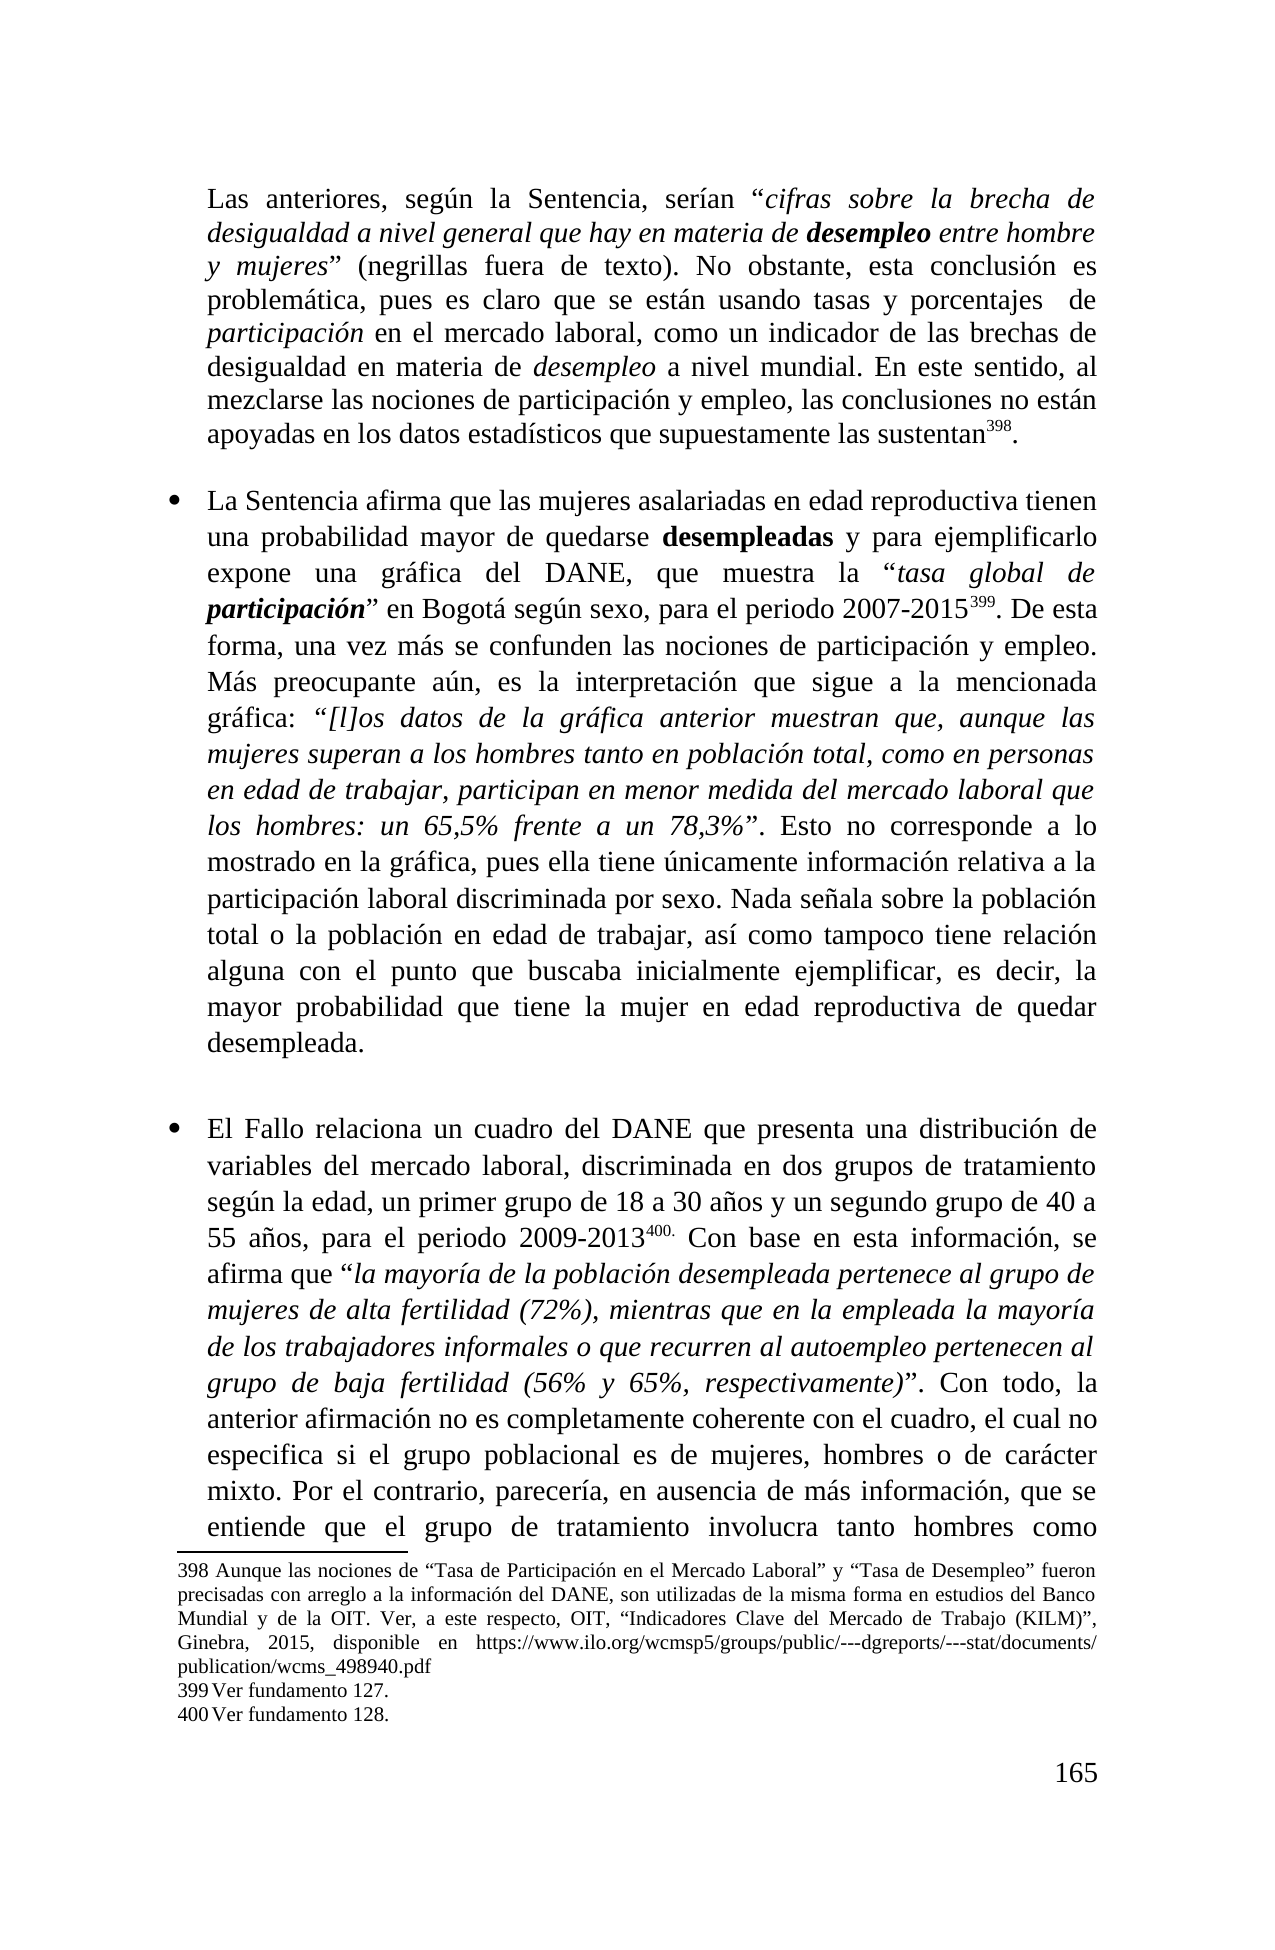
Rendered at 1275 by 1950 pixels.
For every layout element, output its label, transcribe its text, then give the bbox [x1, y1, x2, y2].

list La Sentencia afirma que las mujeres asalariadas en edad reproductiva tienen una probabilidad mayor de quedarse desempleadas y para ejemplificarlo expone una gráfica del DANE, que muestra la “tasa global de participación” en Bogotá según sexo, para el periodo 2007-2015. De esta forma, una vez más se confunden las nociones de participación y empleo. Más preocupante aún, es la interpretación que sigue a la mencionada gráfica: “[l]os datos de la gráfica anterior muestran que, aunque las mujeres superan a los hombres tanto en población total, como en personas en edad de trabajar, participan en menor medida del mercado laboral que los hombres: un 65,5% frente a un 78,3%”. Esto no corresponde a lo mostrado en la gráfica, pues ella tiene únicamente información relativa a la participación laboral discriminada por sexo. Nada señala sobre la población total o la población en edad de trabajar, así como tampoco tiene relación alguna con el punto que buscaba inicialmente ejemplificar, es decir, la mayor probabilidad que tiene la mujer en edad reproductiva de quedar desempleada. [169, 483, 1098, 1059]
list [169, 1112, 1098, 1543]
text Las anteriores, según la Sentencia, serían “cifras sobre la brecha de desigualdad a nivel general que hay en materia de desempleo entre hombre y mujeres” (negrillas fuera de texto). No obstante, esta conclusión es problemática, pues es claro que se están usando tasas y porcentajes de participación en el mercado laboral, como un indicador de las brechas de desigualdad en materia de desempleo a nivel mundial. En este sentido, al mezclarse las nociones de participación y empleo, las conclusiones no están apoyadas en los datos estadísticos que supuestamente las sustentan. [207, 181, 1098, 449]
